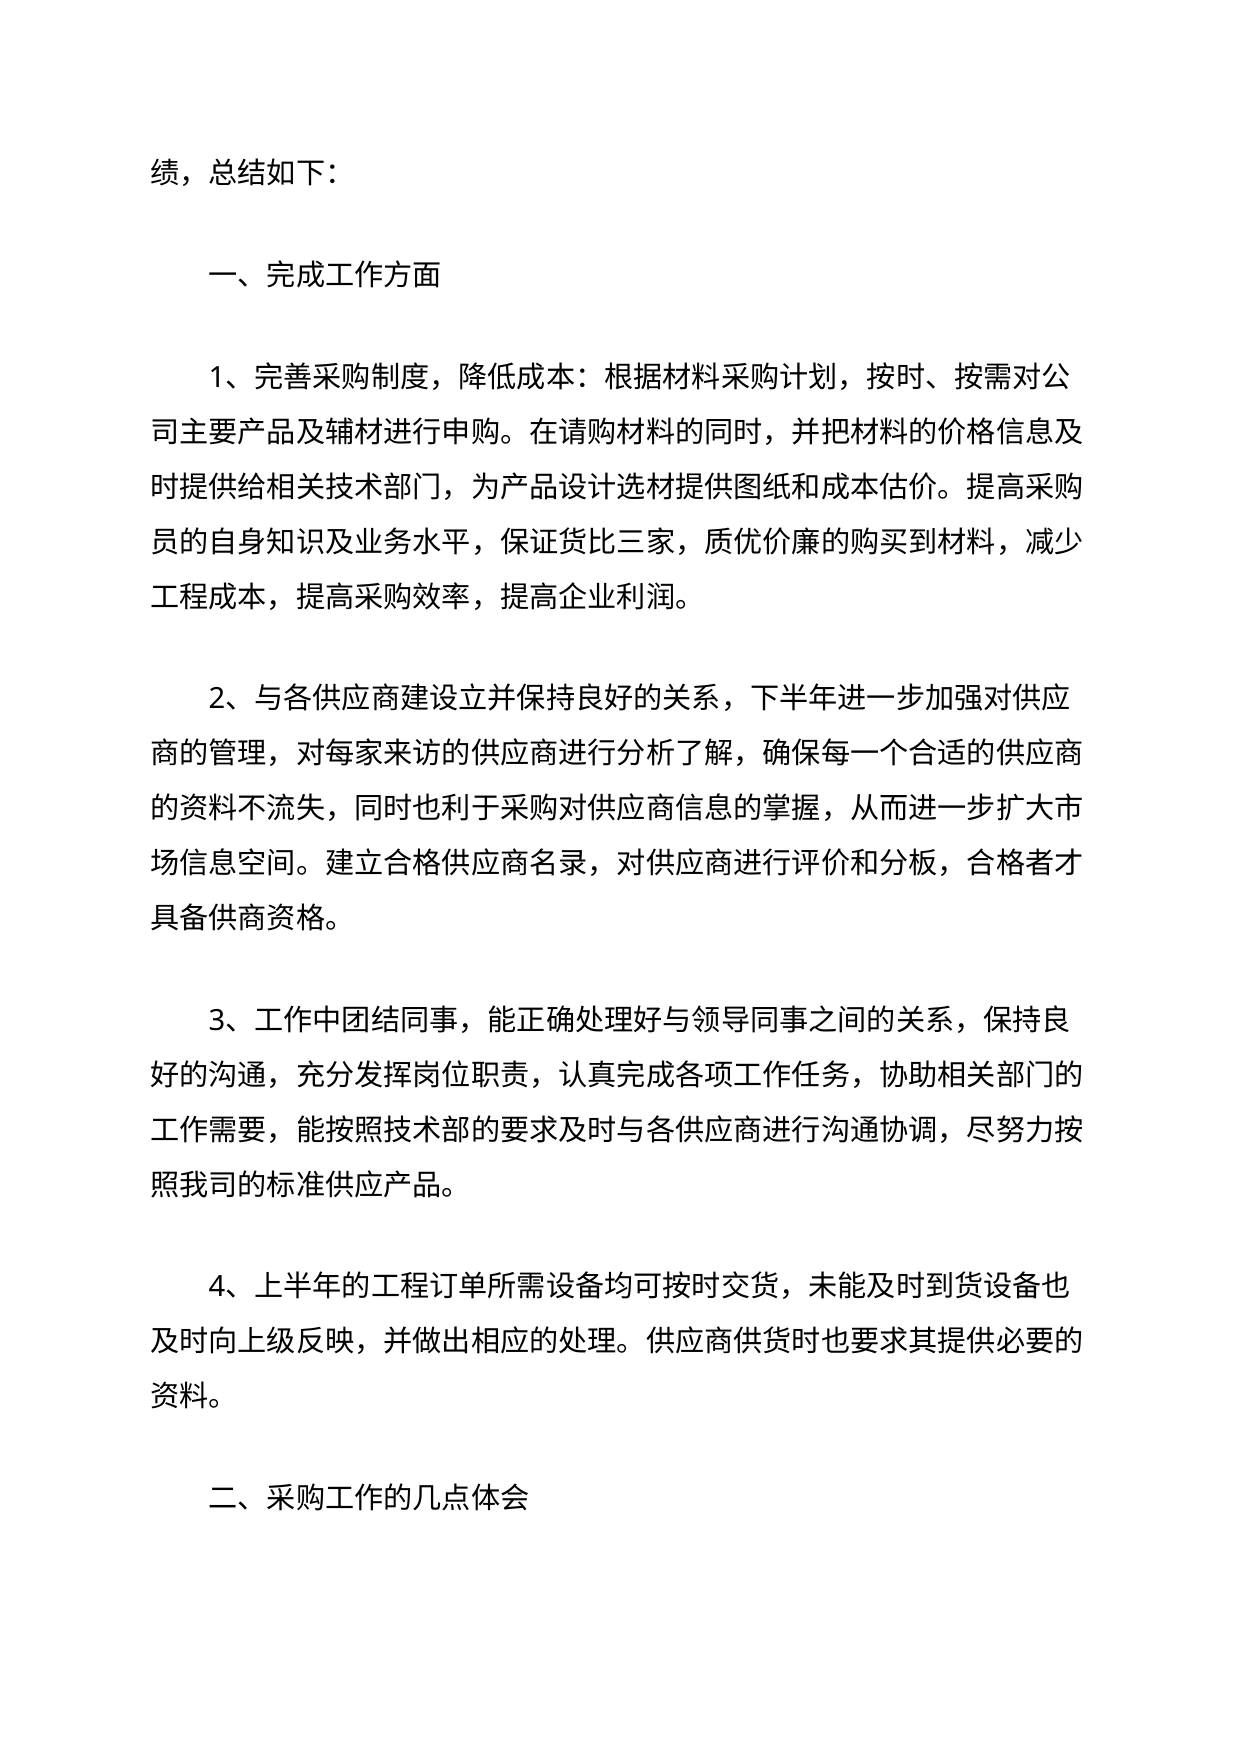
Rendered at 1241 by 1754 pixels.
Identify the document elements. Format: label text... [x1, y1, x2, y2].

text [150, 150, 1090, 192]
text 2、与各供应商建设立并保持良好的关系，下半年进一步加强对供应商的管理，对每家来访的供应商进行分析了解，确保每一个合适的供应商的资料不流失，同时也利于采购对供应商信息的掌握，从而进一步扩大市场信息空间。建立合格供应商名录，对供应商进行评价和分板，合格者才具备供商资格。 [150, 675, 1090, 937]
text 4、上半年的工程订单所需设备均可按时交货，未能及时到货设备也及时向上级反映，并做出相应的处理。供应商供货时也要求其提供必要的资料。 [150, 1263, 1090, 1415]
text 二、采购工作的几点体会 [150, 1475, 1090, 1517]
text 1、完善采购制度，降低成本：根据材料采购计划，按时、按需对公司主要产品及辅材进行申购。在请购材料的同时，并把材料的价格信息及时提供给相关技术部门，为产品设计选材提供图纸和成本估价。提高采购员的自身知识及业务水平，保证货比三家，质优价廉的购买到材料，减少工程成本，提高采购效率，提高企业利润。 [150, 353, 1090, 616]
text 一、完成工作方面 [150, 252, 1090, 294]
text 3、工作中团结同事，能正确处理好与领导同事之间的关系，保持良好的沟通，充分发挥岗位职责，认真完成各项工作任务，协助相关部门的工作需要，能按照技术部的要求及时与各供应商进行沟通协调，尽努力按照我司的标准供应产品。 [150, 996, 1090, 1203]
